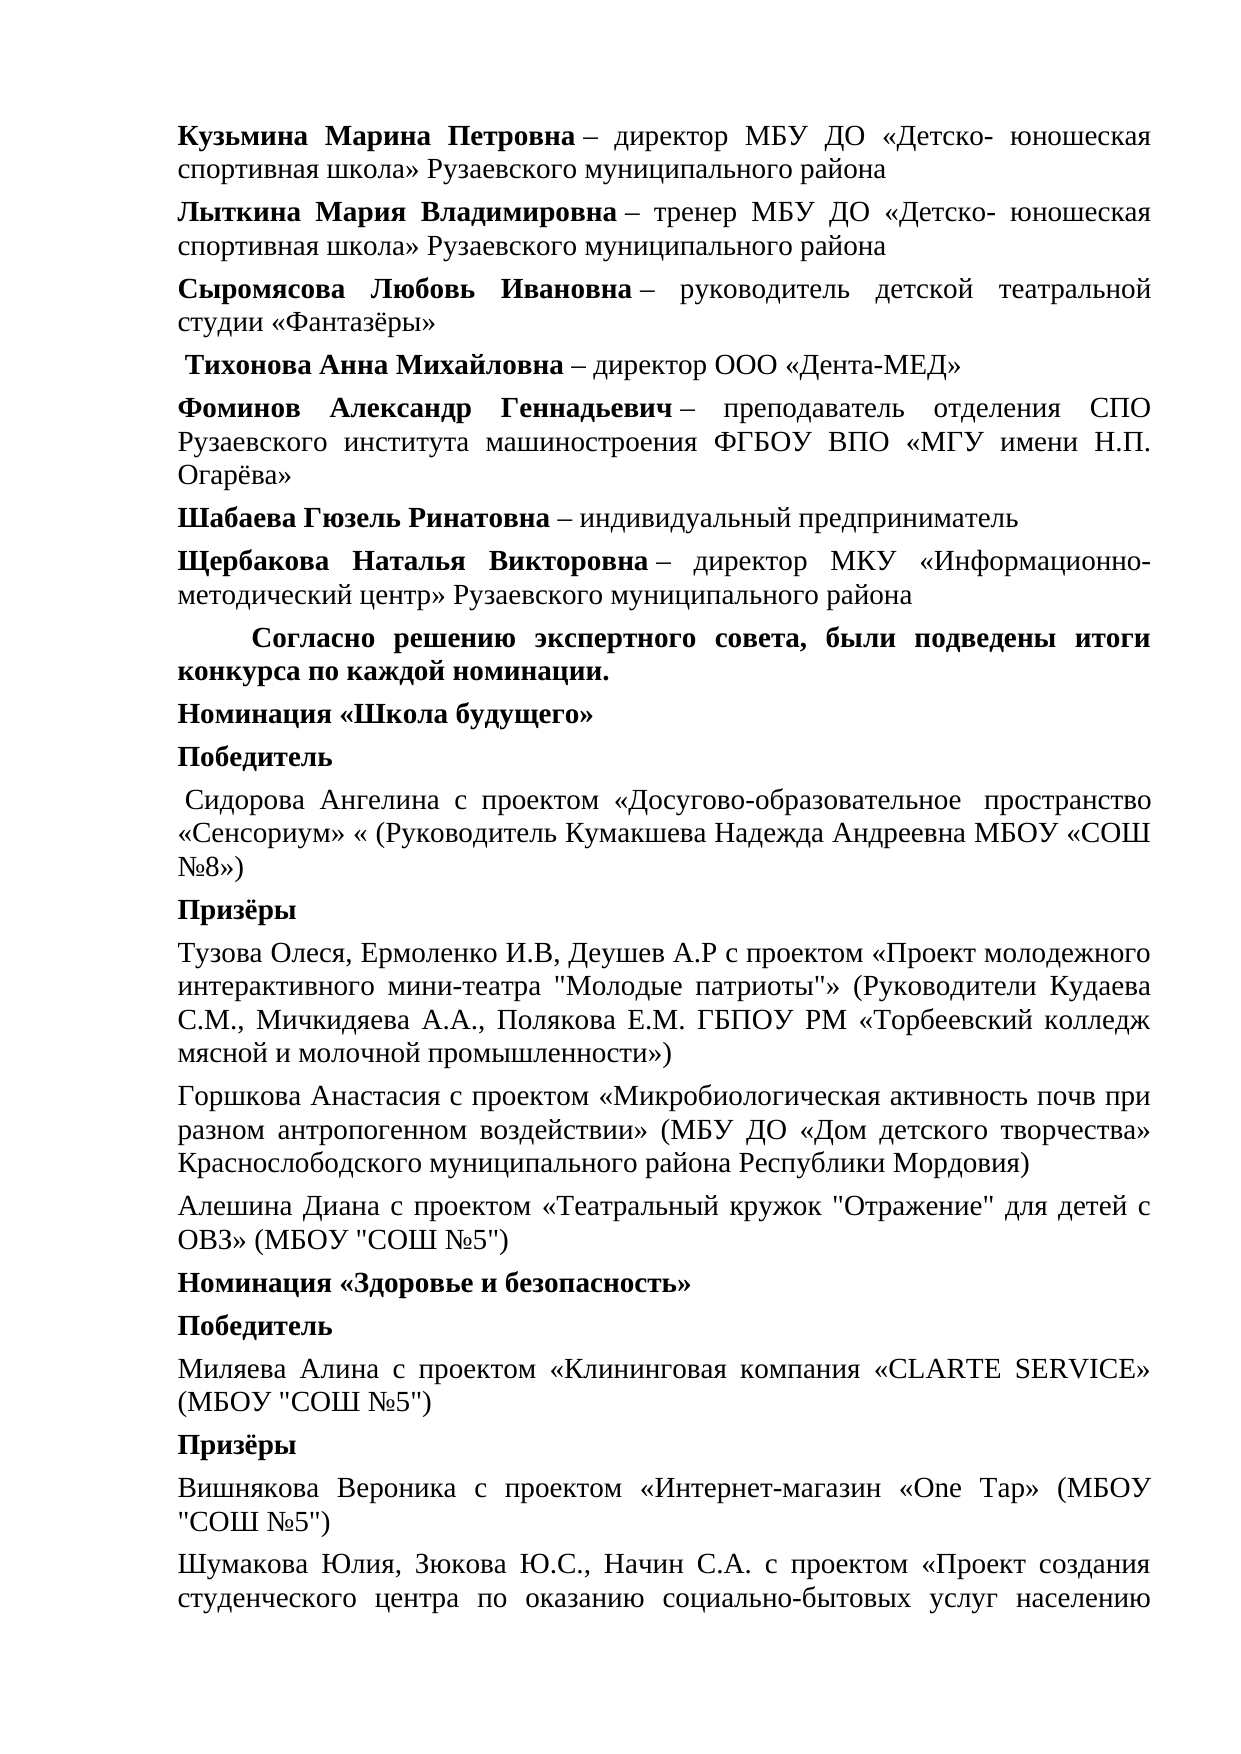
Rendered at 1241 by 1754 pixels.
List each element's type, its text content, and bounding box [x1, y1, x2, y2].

text Горшкова Анастасия с проектом «Микробиологическая активность почв при разном антропогенном воздействии» (МБУ ДО «Дом детского творчества» Краснослободского муниципального района Республики Мордовия) [177, 1078, 1152, 1179]
text Согласно решению экспертного совета, были подведены итоги конкурса по каждой номинации. [177, 620, 1152, 687]
text Алешина Диана с проектом «Театральный кружок "Отражение" для детей с ОВЗ» (МБОУ "СОШ №5") [177, 1188, 1152, 1256]
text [177, 1547, 1152, 1614]
text Призёры [177, 892, 1152, 926]
text Вишнякова Вероника с проектом «Интернет-магазин «One Tap» (МБОУ "СОШ №5") [177, 1470, 1152, 1537]
text Тузова Олеся, Ермоленко И.В, Деушев А.Р с проектом «Проект молодежного интерактивного мини-театра "Молодые патриоты"» (Руководители Кудаева С.М., Мичкидяева А.А., Полякова Е.М. ГБПОУ РМ «Торбеевский колледж мясной и молочной промышленности») [177, 935, 1152, 1069]
text Сидорова Ангелина с проектом «Досугово-образовательное пространство «Сенсориум» « (Руководитель Кумакшева Надежда Андреевна МБОУ «СОШ №8») [177, 782, 1152, 883]
text Сыромясова Любовь Ивановна – руководитель детской театральной студии «Фантазёры» [177, 271, 1152, 338]
text Победитель [177, 739, 1152, 773]
text Тихонова Анна Михайловна – директор ООО «Дента-МЕД» [177, 347, 1152, 381]
text Кузьмина Марина Петровна – директор МБУ ДО «Детско- юношеская спортивная школа» Рузаевского муниципального района [177, 118, 1152, 185]
text Фоминов Александр Геннадьевич – преподаватель отделения СПО Рузаевского института машиностроения ФГБОУ ВПО «МГУ имени Н.П. Огарёва» [177, 390, 1152, 491]
text Миляева Алина с проектом «Клининговая компания «CLARTE SERVICE» (МБОУ "СОШ №5") [177, 1351, 1152, 1418]
text Номинация «Здоровье и безопасность» [177, 1265, 1152, 1298]
text Лыткина Мария Владимировна – тренер МБУ ДО «Детско- юношеская спортивная школа» Рузаевского муниципального района [177, 194, 1152, 262]
text Номинация «Школа будущего» [177, 696, 1152, 730]
text Щербакова Наталья Викторовна – директор МКУ «Информационно-методический центр» Рузаевского муниципального района [177, 543, 1152, 610]
text Призёры [177, 1427, 1152, 1461]
text Победитель [177, 1308, 1152, 1341]
text Шабаева Гюзель Ринатовна – индивидуальный предприниматель [177, 500, 1152, 534]
